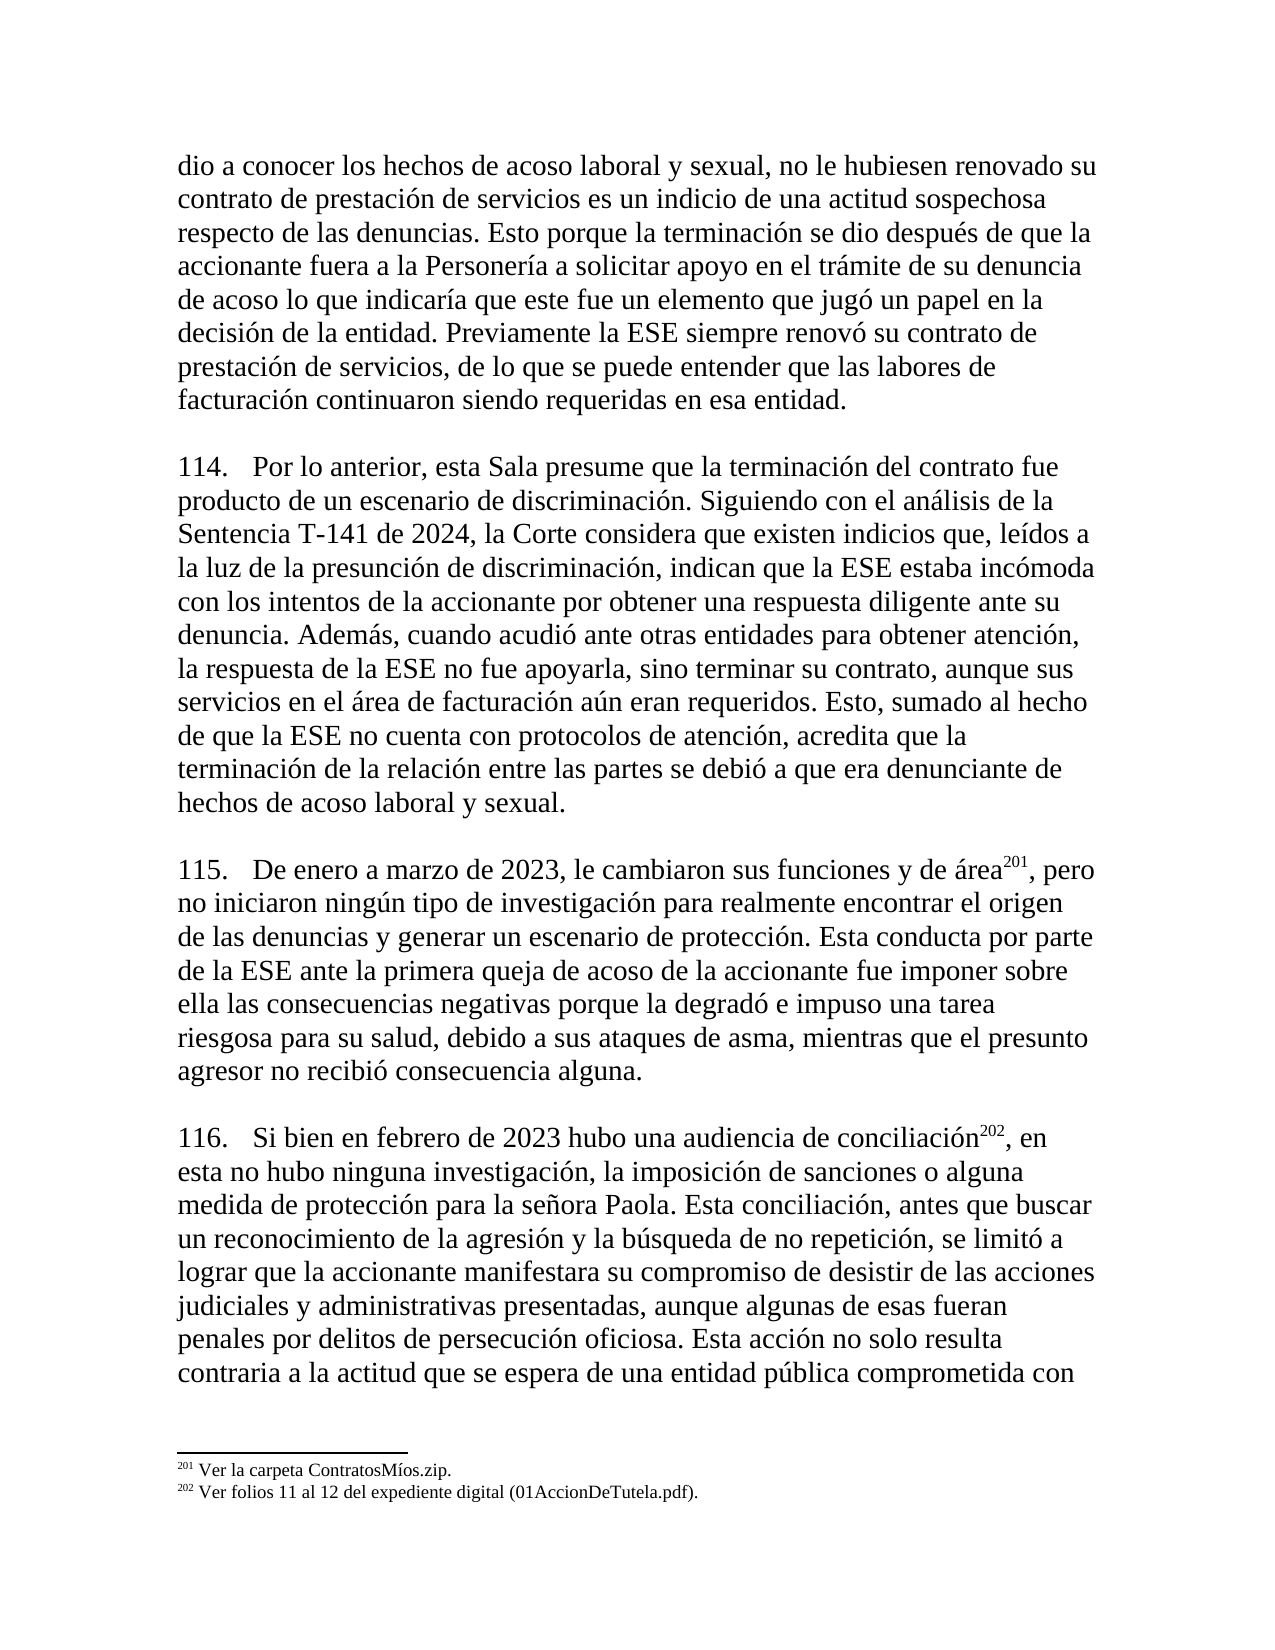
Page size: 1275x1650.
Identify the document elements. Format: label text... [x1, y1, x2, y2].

list De enero a marzo de 2023, le cambiaron sus funciones y de área, pero no iniciaron ningún tipo de investigación para realmente encontrar el origen de las denuncias y generar un escenario de protección. Esta conducta por parte de la ESE ante la primera queja de acoso de la accionante fue imponer sobre ella las consecuencias negativas porque la degradó e impuso una tarea riesgosa para su salud, debido a sus ataques de asma, mientras que el presunto agresor no recibió consecuencia alguna. [177, 852, 1098, 1087]
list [177, 1120, 1098, 1389]
list Por lo anterior, esta Sala presume que la terminación del contrato fue producto de un escenario de discriminación. Siguiendo con el análisis de la Sentencia T-141 de 2024, la Corte considera que existen indicios que, leídos a la luz de la presunción de discriminación, indican que la ESE estaba incómoda con los intentos de la accionante por obtener una respuesta diligente ante su denuncia. Además, cuando acudió ante otras entidades para obtener atención, la respuesta de la ESE no fue apoyarla, sino terminar su contrato, aunque sus servicios en el área de facturación aún eran requeridos. Esto, sumado al hecho de que la ESE no cuenta con protocolos de atención, acredita que la terminación de la relación entre las partes se debió a que era denunciante de hechos de acoso laboral y sexual. [177, 449, 1098, 818]
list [177, 148, 1098, 416]
